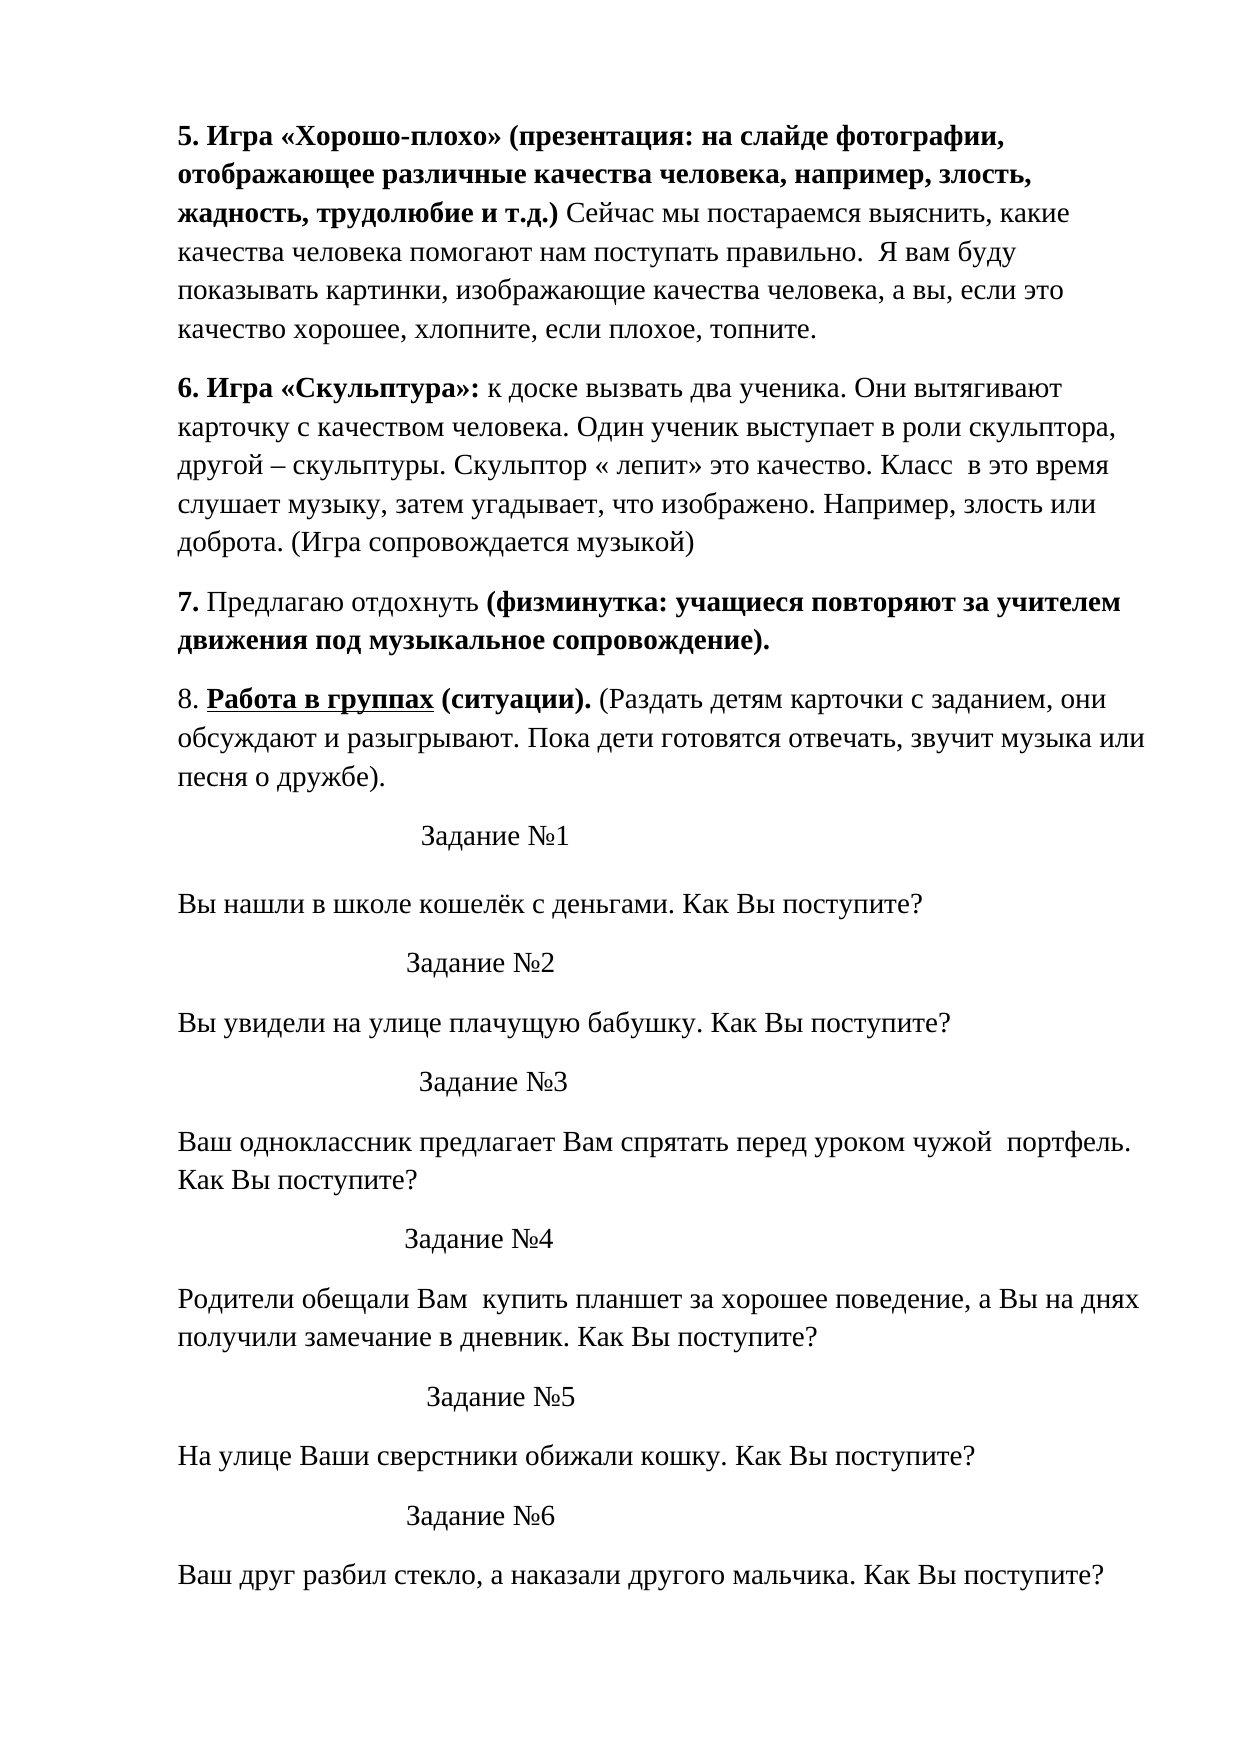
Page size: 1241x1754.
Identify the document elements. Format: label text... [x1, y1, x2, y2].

text Ваш одноклассник предлагает Вам спрятать перед уроком чужой портфель. Как Вы поступите? [177, 1124, 1152, 1196]
text Задание №5 [177, 1379, 1152, 1412]
text Задание №3 [177, 1064, 1152, 1098]
text Задание №1 [177, 818, 1152, 852]
text 5. Игра «Хорошо-плохо» (презентация: на слайде фотографии, отображающее различные качества человека, например, злость, жадность, трудолюбие и т.д.) Сейчас мы постараемся выяснить, какие качества человека помогают нам поступать правильно. Я вам буду показывать картинки, изображающие качества человека, а вы, если это качество хорошее, хлопните, если плохое, топните. [177, 118, 1152, 344]
text 6. Игра «Скульптура»: к доске вызвать два ученика. Они вытягивают карточку с качеством человека. Один ученик выступает в роли скульптора, другой – скульптуры. Скульптор « лепит» это качество. Класс в это время слушает музыку, затем угадывает, что изображено. Например, злость или доброта. (Игра сопровождается музыкой) [177, 370, 1152, 558]
text Родители обещали Вам купить планшет за хорошее поведение, а Вы на днях получили замечание в дневник. Как Вы поступите? [177, 1281, 1152, 1353]
text Вы нашли в школе кошелёк с деньгами. Как Вы поступите? [177, 886, 1152, 920]
text Вы увидели на улице плачущую бабушку. Как Вы поступите? [177, 1005, 1152, 1038]
text 7. Предлагаю отдохнуть (физминутка: учащиеся повторяют за учителем движения под музыкальное сопровождение). [177, 584, 1152, 656]
text Задание №6 [325, 1498, 1152, 1531]
text Задание №4 [177, 1222, 1152, 1255]
text 8. Работа в группах (ситуации). (Раздать детям карточки с заданием, они обсуждают и разыгрывают. Пока дети готовятся отвечать, звучит музыка или песня о дружбе). [177, 682, 1152, 792]
text На улице Ваши сверстники обижали кошку. Как Вы поступите? [177, 1438, 1152, 1472]
text Ваш друг разбил стекло, а наказали другого мальчика. Как Вы поступите? [177, 1557, 1152, 1591]
text Задание №2 [398, 946, 1152, 979]
